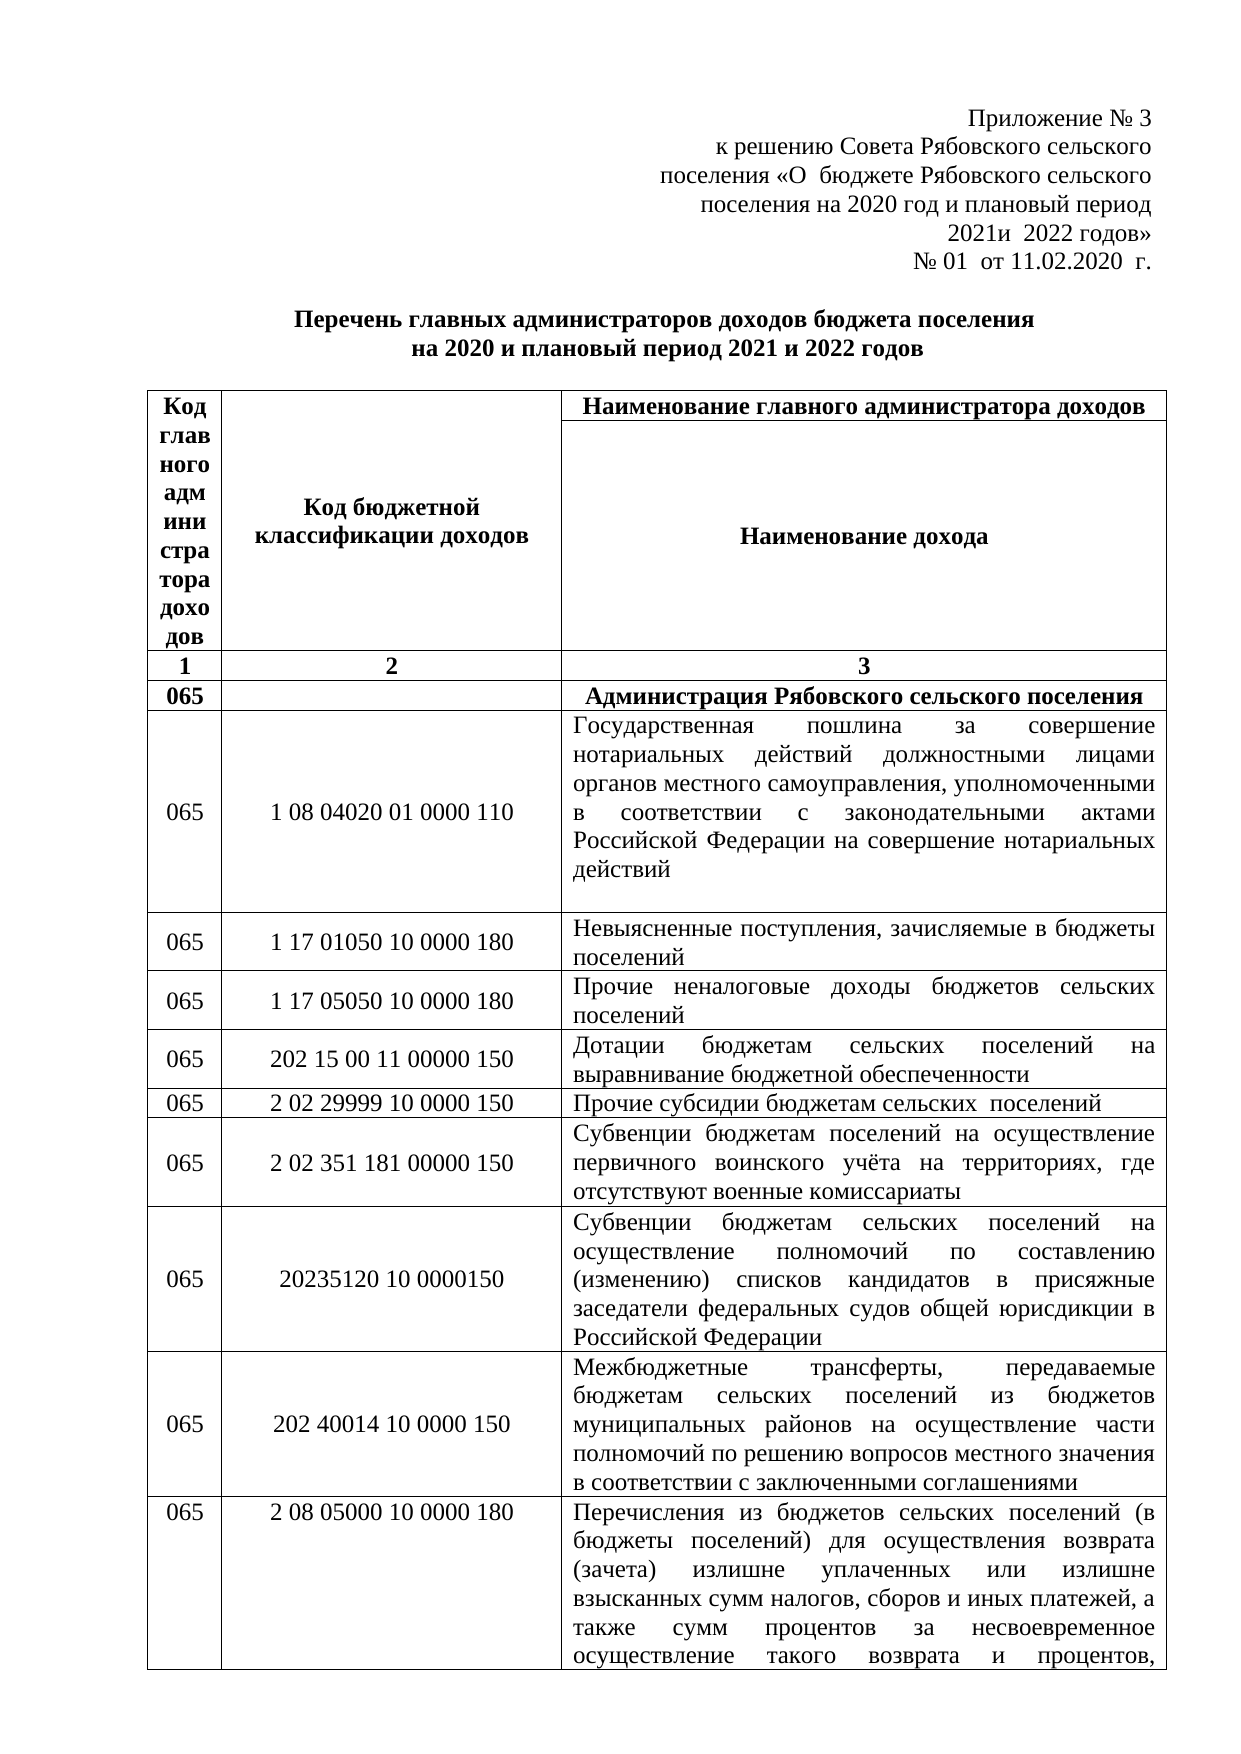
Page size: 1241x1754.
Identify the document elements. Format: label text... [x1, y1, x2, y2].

title на 2020 и плановый период 2021 и 2022 годов [177, 333, 1152, 361]
table_cell Межбюджетные трансферты, передаваемые бюджетам сельских поселений из бюджетов муниципальных районов на осуществление части полномочий по решению вопросов местного значения в соответствии с заключенными соглашениями [562, 1352, 1166, 1496]
table_cell 065 [148, 711, 221, 912]
table_cell 065 [148, 913, 221, 970]
text № 01 от 11.02.2020 г. [177, 246, 1152, 275]
table_cell 065 [148, 1118, 221, 1206]
table_cell 2 02 351 181 00000 150 [222, 1118, 561, 1206]
table_cell Невыясненные поступления, зачисляемые в бюджеты поселений [562, 913, 1166, 970]
table_cell 065 [148, 1089, 221, 1117]
table_cell Субвенции бюджетам поселений на осуществление первичного воинского учёта на территориях, где отсутствуют военные комиссариаты [562, 1118, 1166, 1206]
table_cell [562, 1497, 1166, 1669]
table_cell 1 17 05050 10 0000 180 [222, 971, 561, 1029]
table_cell Наименование дохода [562, 421, 1166, 650]
table_header Код бюджетной классификации доходов [222, 391, 561, 650]
table_cell 065 [148, 1497, 221, 1669]
title Перечень главных администраторов доходов бюджета поселения [177, 304, 1152, 333]
table_cell 065 [148, 971, 221, 1029]
table_header Наименование главного администратора доходов [562, 391, 1166, 420]
table_cell 3 [562, 651, 1166, 680]
table_cell Прочие неналоговые доходы бюджетов сельских поселений [562, 971, 1166, 1029]
table_cell Дотации бюджетам сельских поселений на выравнивание бюджетной обеспеченности [562, 1030, 1166, 1087]
table_cell [222, 681, 561, 709]
text Приложение № 3 к решению Совета Рябовского сельского поселения «О бюджете Рябовского сельского поселения на 2020 год и плановый период 2021и 2022 годов» [650, 103, 1152, 246]
table_header Код главного администратора доходов [148, 391, 221, 650]
table_cell Прочие субсидии бюджетам сельских поселений [562, 1089, 1166, 1117]
table_cell 20235120 10 0000150 [222, 1207, 561, 1351]
table_cell 1 08 04020 01 0000 110 [222, 711, 561, 912]
table_cell Государственная пошлина за совершение нотариальных действий должностными лицами органов местного самоуправления, уполномоченными в соответствии с законодательными актами Российской Федерации на совершение нотариальных действий [562, 711, 1166, 912]
table_cell 065 [148, 1352, 221, 1496]
table_cell 2 [222, 651, 561, 680]
table_cell Субвенции бюджетам сельских поселений на осуществление полномочий по составлению (изменению) списков кандидатов в присяжные заседатели федеральных судов общей юрисдикции в Российской Федерации [562, 1207, 1166, 1351]
table_cell 065 [148, 1207, 221, 1351]
table_cell 202 15 00 11 00000 150 [222, 1030, 561, 1087]
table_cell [222, 1497, 561, 1669]
table_cell 065 [148, 681, 221, 709]
table_cell Администрация Рябовского сельского поселения [562, 681, 1166, 709]
table_cell 2 02 29999 10 0000 150 [222, 1089, 561, 1117]
table_cell 1 [148, 651, 221, 680]
table_cell 065 [148, 1030, 221, 1087]
table_cell 1 17 01050 10 0000 180 [222, 913, 561, 970]
table_cell 202 40014 10 0000 150 [222, 1352, 561, 1496]
